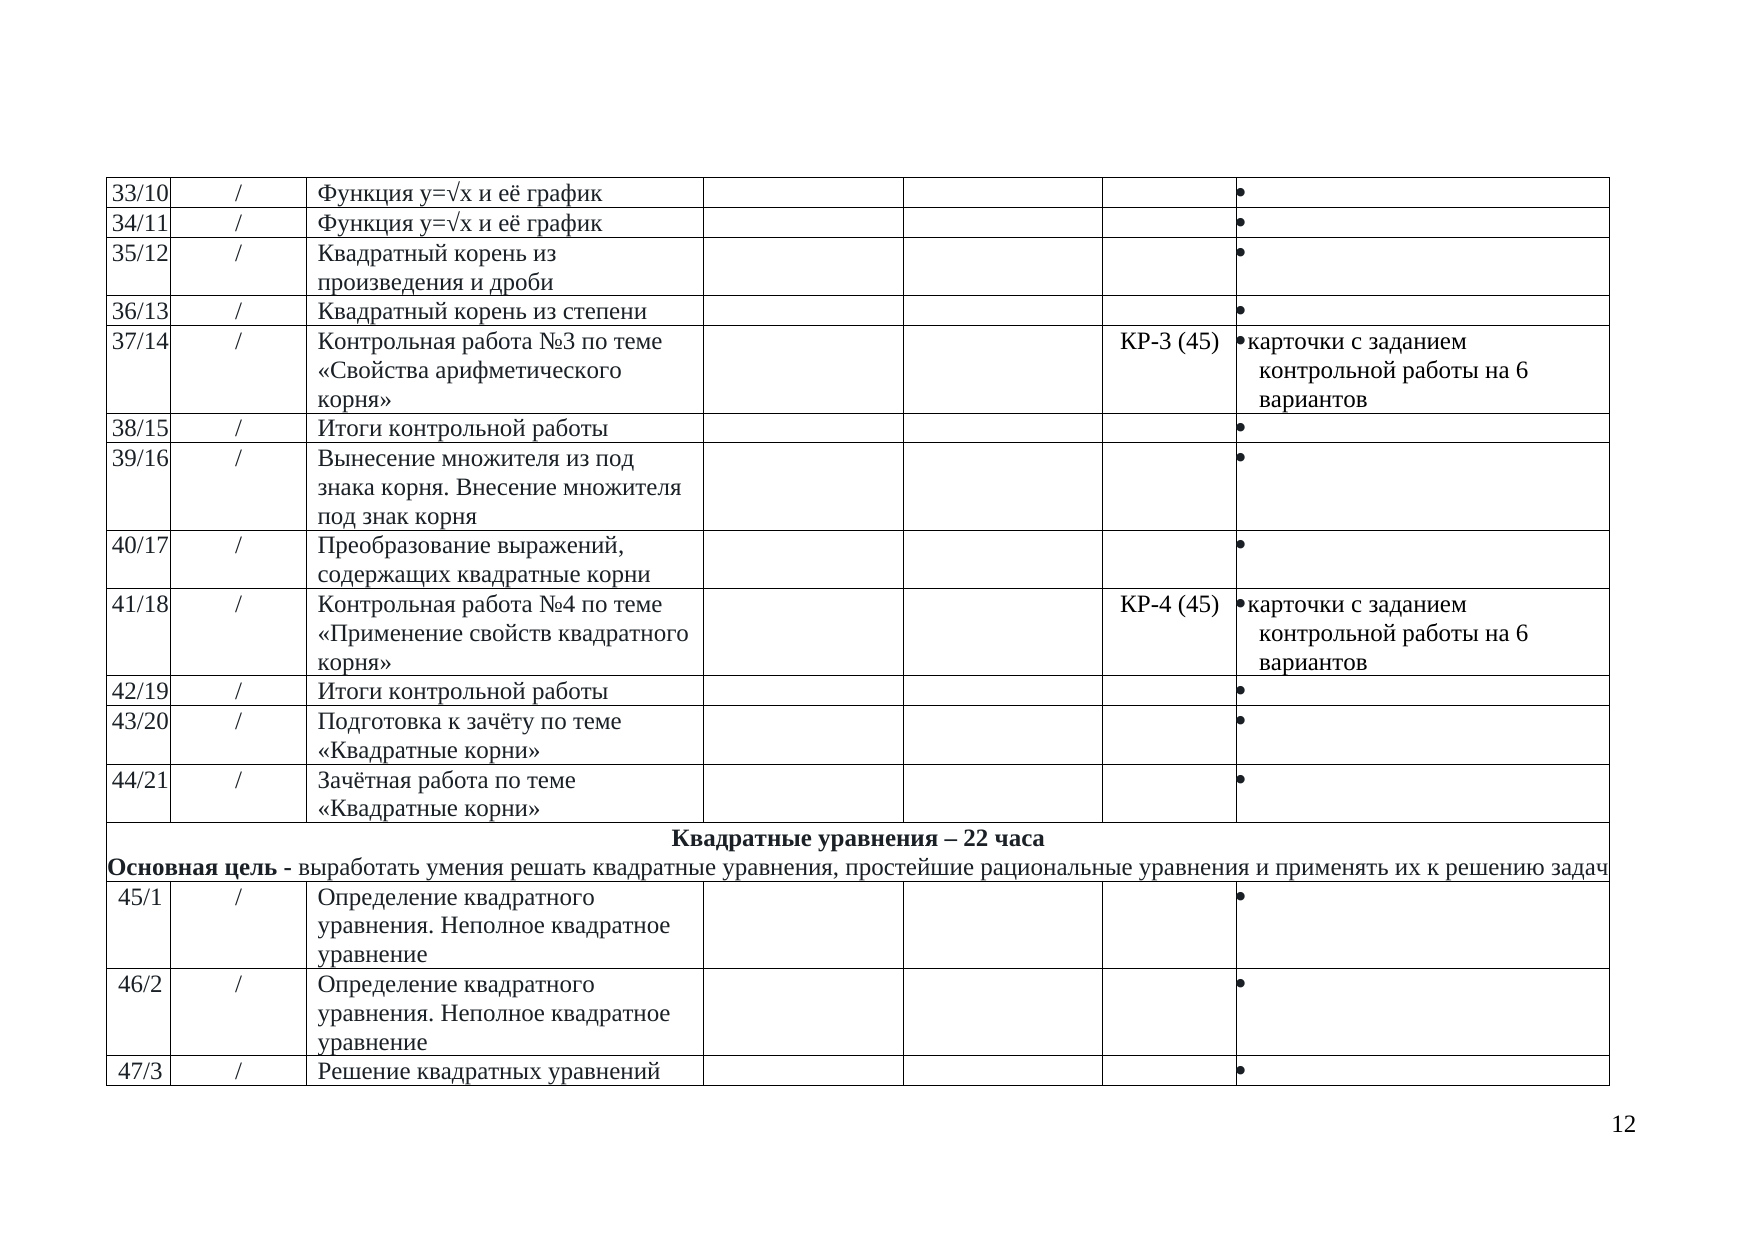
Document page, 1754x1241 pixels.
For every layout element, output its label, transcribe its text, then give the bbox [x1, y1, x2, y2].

table_cell [1237, 296, 1609, 325]
table_cell / [171, 296, 306, 325]
table_cell [1103, 706, 1236, 764]
table_cell [1237, 178, 1609, 207]
table_cell 46/2 [107, 969, 170, 1055]
table_cell [704, 676, 903, 705]
table_cell [904, 589, 1102, 675]
table_cell Контрольная работа №3 по теме «Свойства арифметического корня» [307, 326, 703, 412]
table_cell [904, 706, 1102, 764]
table_cell / [171, 178, 306, 207]
table_cell [1237, 882, 1609, 968]
table_cell [1103, 414, 1236, 442]
table_cell [904, 178, 1102, 207]
table_cell 33/10 [107, 178, 170, 207]
table_cell карточки с заданием контрольной работы на 6 вариантов [1237, 326, 1609, 412]
table_cell [704, 296, 903, 325]
table_cell [904, 296, 1102, 325]
table_cell / [171, 969, 306, 1055]
table_cell [904, 238, 1102, 295]
table_cell 41/18 [107, 589, 170, 675]
table_cell [1237, 676, 1609, 705]
table_cell [904, 676, 1102, 705]
table_cell Зачётная работа по теме «Квадратные корни» [307, 765, 703, 822]
table_cell [1103, 178, 1236, 207]
table_cell карточки с заданием контрольной работы на 6 вариантов [1237, 589, 1609, 675]
table_cell / [171, 414, 306, 442]
table_cell [1103, 882, 1236, 968]
table_cell [704, 443, 903, 529]
table_cell КР-4 (45) [1103, 589, 1236, 675]
table_cell 34/11 [107, 208, 170, 237]
table_cell / [171, 531, 306, 588]
table_cell [1237, 208, 1609, 237]
table_cell 44/21 [107, 765, 170, 822]
table_cell 36/13 [107, 296, 170, 325]
table_cell Преобразование выражений, содержащих квадратные корни [307, 531, 703, 588]
table_cell [704, 238, 903, 295]
table_cell [1103, 208, 1236, 237]
table_cell / [171, 882, 306, 968]
table_cell Вынесение множителя из под знака корня. Внесение множителя под знак корня [307, 443, 703, 529]
table_cell / [171, 443, 306, 529]
table_cell [904, 1056, 1102, 1085]
table_cell [704, 531, 903, 588]
table_cell / [171, 765, 306, 822]
table_cell Подготовка к зачёту по теме «Квадратные корни» [307, 706, 703, 764]
table_cell [704, 969, 903, 1055]
table_cell [1103, 765, 1236, 822]
table_cell [1237, 531, 1609, 588]
table_cell [904, 969, 1102, 1055]
table_cell Контрольная работа №4 по теме «Применение свойств квадратного корня» [307, 589, 703, 675]
table_cell Итоги контрольной работы [307, 676, 703, 705]
table_cell [1103, 296, 1236, 325]
table_cell [1103, 238, 1236, 295]
table_cell / [171, 238, 306, 295]
table_cell КР-3 (45) [1103, 326, 1236, 412]
table_cell [704, 765, 903, 822]
table_cell Функция у=√х и её график [307, 178, 703, 207]
table_cell / [171, 706, 306, 764]
table_cell [904, 765, 1102, 822]
table_cell [704, 178, 903, 207]
table_cell [1103, 531, 1236, 588]
table_cell 47/3 [107, 1056, 170, 1085]
table_cell Функция у=√х и её график [307, 208, 703, 237]
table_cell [307, 1056, 703, 1085]
table_cell 45/1 [107, 882, 170, 968]
table_cell [1237, 1056, 1609, 1085]
table_cell 35/12 [107, 238, 170, 295]
table_cell [1237, 443, 1609, 529]
table_cell [904, 882, 1102, 968]
table_cell 40/17 [107, 531, 170, 588]
table_cell [1237, 706, 1609, 764]
table_cell Квадратные уравнения – 22 часа Основная цель - выработать умения решать квадратные уравнения, простейшие рациональные уравнения и применять их к решению задач [107, 823, 1609, 881]
table_cell Определение квадратного уравнения. Неполное квадратное уравнение [307, 882, 703, 968]
table_cell / [171, 589, 306, 675]
table_cell [904, 208, 1102, 237]
table_cell [704, 882, 903, 968]
table_cell [1237, 765, 1609, 822]
table_cell Квадратный корень из произведения и дроби [307, 238, 703, 295]
table_cell / [171, 326, 306, 412]
table_cell [704, 414, 903, 442]
table_cell / [171, 1056, 306, 1085]
table_cell [1237, 238, 1609, 295]
table_cell [1237, 414, 1609, 442]
table_cell / [171, 208, 306, 237]
table_cell [1103, 443, 1236, 529]
table_cell [704, 208, 903, 237]
table_cell [1103, 1056, 1236, 1085]
table_cell [904, 414, 1102, 442]
table_cell [1103, 969, 1236, 1055]
table_cell [704, 1056, 903, 1085]
table_cell [1237, 969, 1609, 1055]
table_cell Квадратный корень из степени [307, 296, 703, 325]
table_cell [1103, 676, 1236, 705]
table_cell Определение квадратного уравнения. Неполное квадратное уравнение [307, 969, 703, 1055]
table_cell [904, 531, 1102, 588]
table_cell 37/14 [107, 326, 170, 412]
table_cell [704, 326, 903, 412]
table_cell / [171, 676, 306, 705]
table_cell [904, 443, 1102, 529]
table_cell [704, 589, 903, 675]
table_cell 42/19 [107, 676, 170, 705]
table_cell 43/20 [107, 706, 170, 764]
table_cell [904, 326, 1102, 412]
table_cell [704, 706, 903, 764]
table_cell 38/15 [107, 414, 170, 442]
table_cell 39/16 [107, 443, 170, 529]
table_cell Итоги контрольной работы [307, 414, 703, 442]
